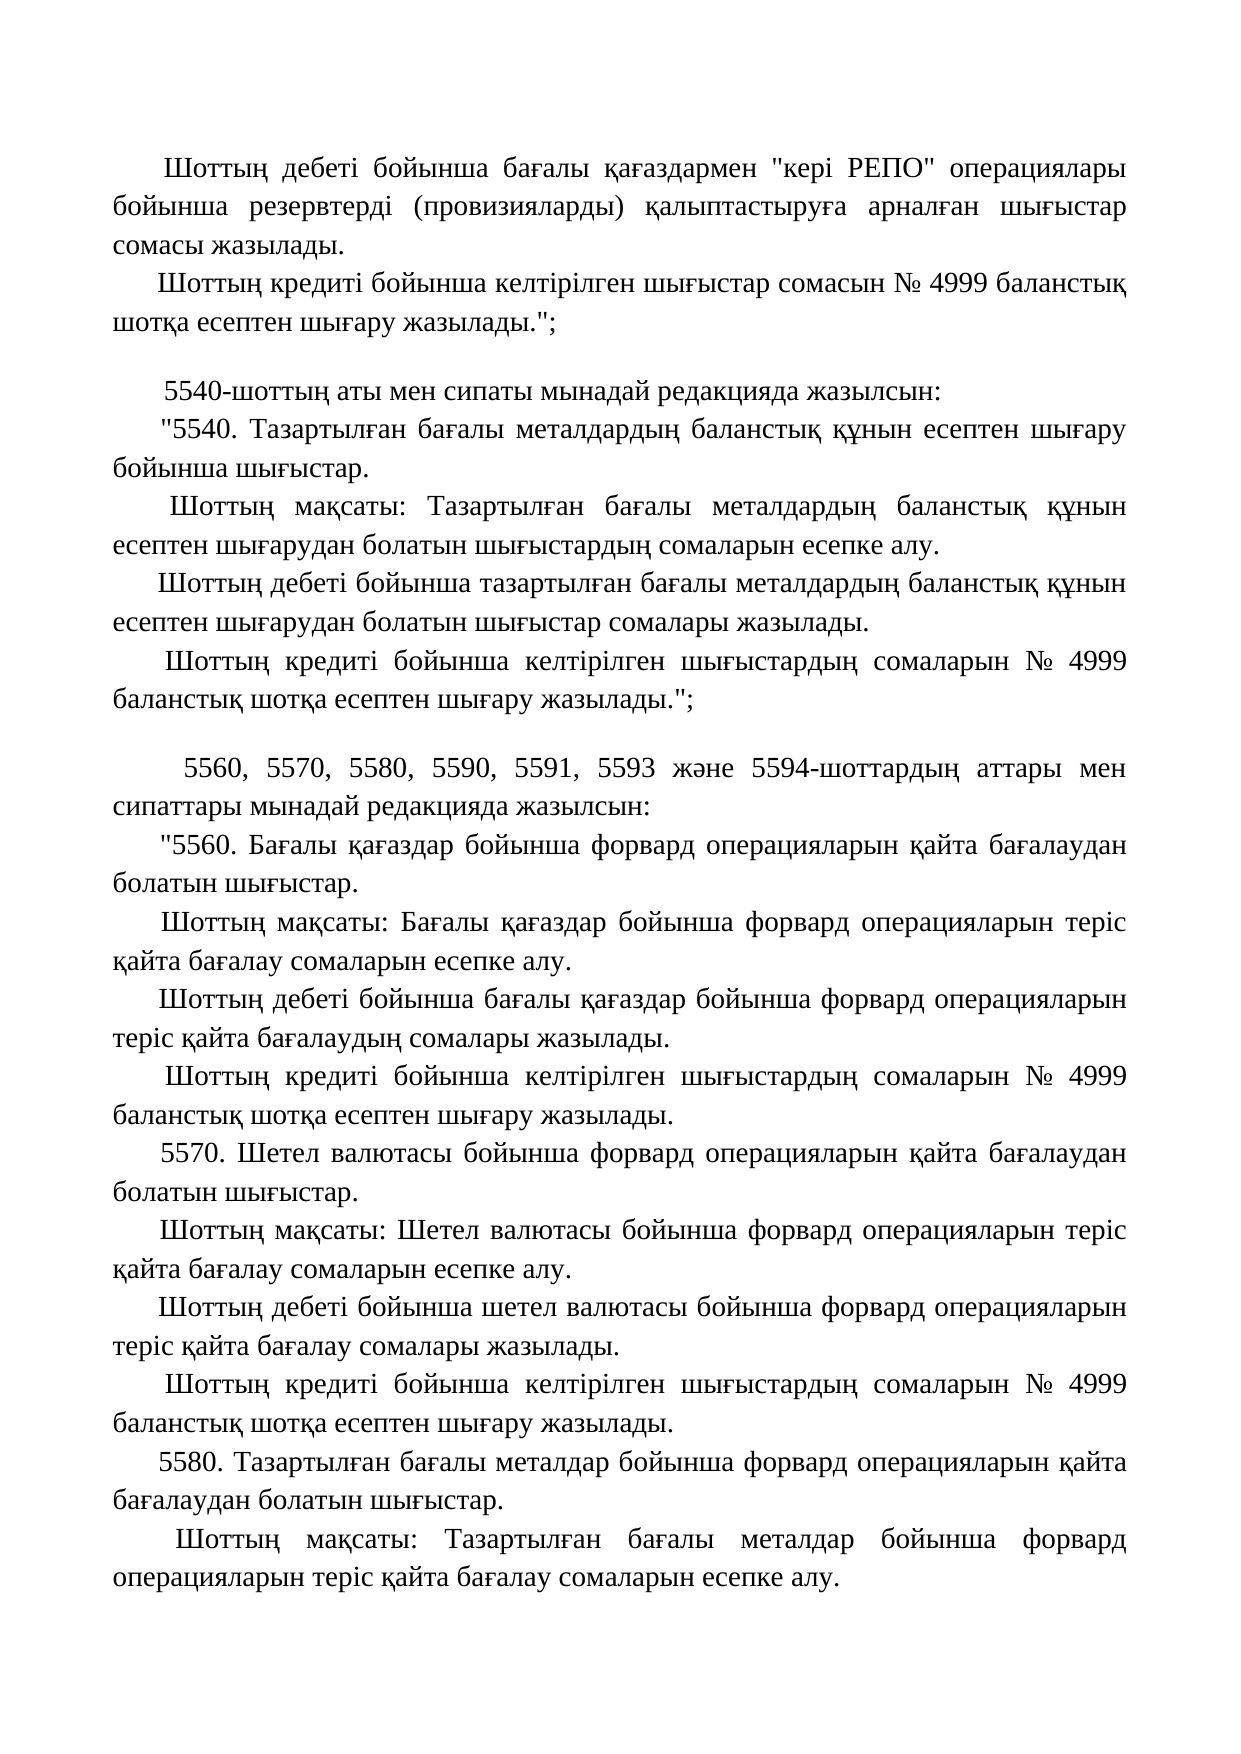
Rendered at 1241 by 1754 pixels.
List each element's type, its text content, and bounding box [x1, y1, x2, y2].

text "5540. Тазартылған бағалы металдардың баланстық құнын есептен шығару бойынша шығыстар. [112, 411, 1128, 483]
text Шоттың мақсаты: Шетел валютасы бойынша форвард операцияларын теріс қайта бағалау сомаларын есепке алу. [112, 1212, 1128, 1284]
text Шоттың мақсаты: Бағалы қағаздар бойынша форвард операцияларын теріс қайта бағалау сомаларын есепке алу. [112, 904, 1128, 976]
text "5560. Бағалы қағаздар бойынша форвард операцияларын қайта бағалаудан болатын шығыстар. [112, 827, 1128, 899]
text Шоттың мақсаты: Тазартылған бағалы металдар бойынша форвард операцияларын теріс қайта бағалау сомаларын есепке алу. [112, 1521, 1128, 1593]
text Шоттың дебеті бойынша шетел валютасы бойынша форвард операцияларын теріс қайта бағалау сомалары жазылады. [112, 1289, 1128, 1362]
text 5560, 5570, 5580, 5590, 5591, 5593 және 5594-шоттардың аттары мен сипаттары мынадай редакцияда жазылсын: [112, 750, 1128, 822]
text Шоттың кредиті бойынша келтірілген шығыстардың сомаларын № 4999 баланстық шотқа есептен шығару жазылады. [112, 1367, 1128, 1439]
text Шоттың кредиті бойынша келтірілген шығыстардың сомаларын № 4999 баланстық шотқа есептен шығару жазылады."; [112, 643, 1128, 715]
text 5540-шоттың аты мен сипаты мынадай редакцияда жазылсын: [112, 373, 1128, 406]
text Шоттың дебеті бойынша тазартылған бағалы металдардың баланстық құнын есептен шығарудан болатын шығыстар сомалары жазылады. [112, 566, 1128, 638]
text Шоттың кредиті бойынша келтірілген шығыстар сомасын № 4999 баланстық шотқа есептен шығару жазылады."; [112, 266, 1128, 338]
text Шоттың дебеті бойынша бағалы қағаздар бойынша форвард операцияларын теріс қайта бағалаудың сомалары жазылады. [112, 981, 1128, 1053]
text Шоттың дебеті бойынша бағалы қағаздармен "кері РЕПО" операциялары бойынша резервтерді (провизияларды) қалыптастыруға арналған шығыстар сомасы жазылады. [112, 150, 1128, 261]
text Шоттың кредиті бойынша келтірілген шығыстардың сомаларын № 4999 баланстық шотқа есептен шығару жазылады. [112, 1058, 1128, 1130]
text 5580. Тазартылған бағалы металдар бойынша форвард операцияларын қайта бағалаудан болатын шығыстар. [112, 1444, 1128, 1516]
text Шоттың мақсаты: Тазартылған бағалы металдардың баланстық құнын есептен шығарудан болатын шығыстардың сомаларын есепке алу. [112, 488, 1128, 561]
text 5570. Шетел валютасы бойынша форвард операцияларын қайта бағалаудан болатын шығыстар. [112, 1135, 1128, 1207]
